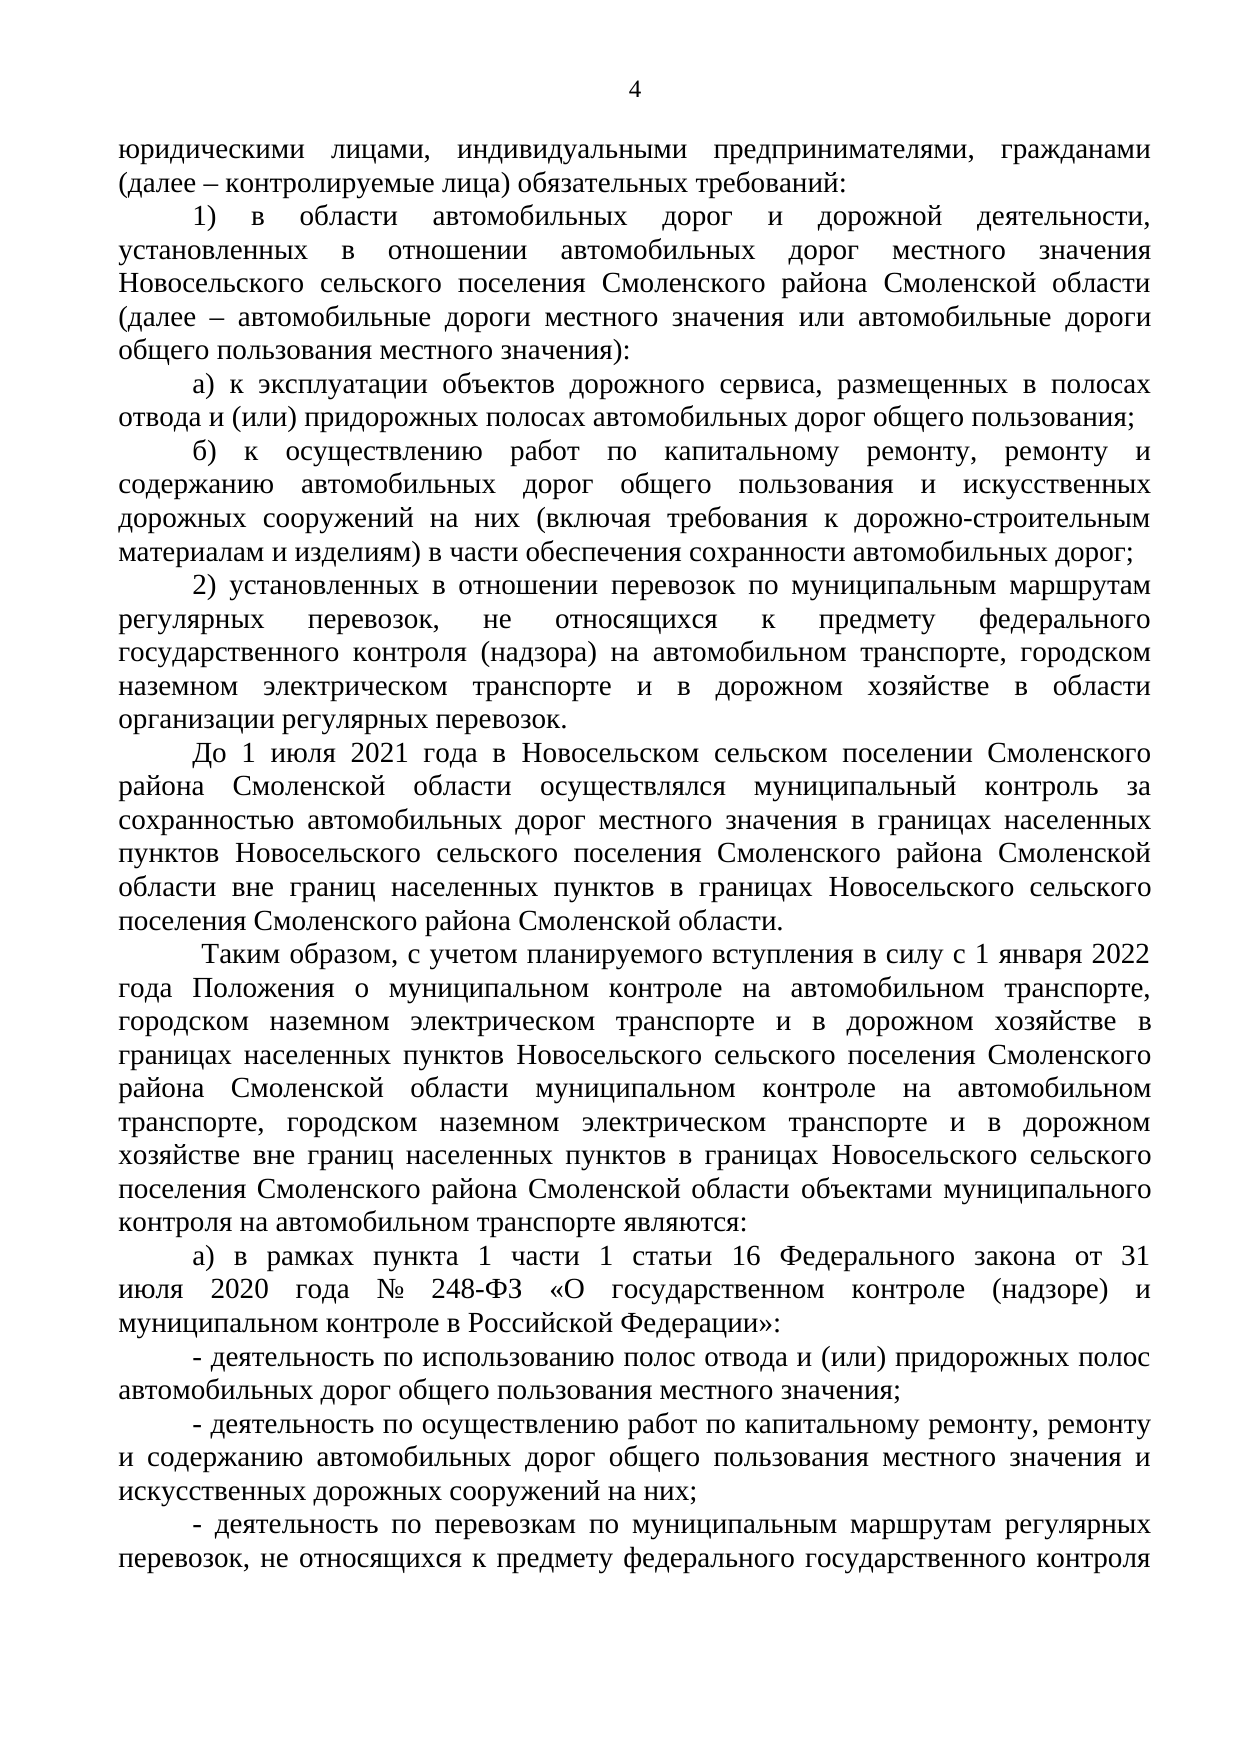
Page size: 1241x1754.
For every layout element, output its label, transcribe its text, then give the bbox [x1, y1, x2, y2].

text б) к осуществлению работ по капитальному ремонту, ремонту и содержанию автомобильных дорог общего пользования и искусственных дорожных сооружений на них (включая требования к дорожно-строительным материалам и изделиям) в части обеспечения сохранности автомобильных дорог; [118, 433, 1152, 567]
text 1) в области автомобильных дорог и дорожной деятельности, установленных в отношении автомобильных дорог местного значения Новосельского сельского поселения Смоленского района Смоленской области (далее – автомобильные дороги местного значения или автомобильные дороги общего пользования местного значения): [118, 198, 1152, 366]
text До 1 июля 2021 года в Новосельском сельском поселении Смоленского района Смоленской области осуществлялся муниципальный контроль за сохранностью автомобильных дорог местного значения в границах населенных пунктов Новосельского сельского поселения Смоленского района Смоленской области вне границ населенных пунктов в границах Новосельского сельского поселения Смоленского района Смоленской области. [118, 735, 1152, 936]
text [118, 131, 1152, 198]
text Таким образом, с учетом планируемого вступления в силу с 1 января 2022 года Положения о муниципальном контроле на автомобильном транспорте, городском наземном электрическом транспорте и в дорожном хозяйстве в границах населенных пунктов Новосельского сельского поселения Смоленского района Смоленской области муниципальном контроле на автомобильном транспорте, городском наземном электрическом транспорте и в дорожном хозяйстве вне границ населенных пунктов в границах Новосельского сельского поселения Смоленского района Смоленской области объектами муниципального контроля на автомобильном транспорте являются: [118, 936, 1152, 1238]
text - деятельность по осуществлению работ по капитальному ремонту, ремонту и содержанию автомобильных дорог общего пользования местного значения и искусственных дорожных сооружений на них; [118, 1406, 1152, 1506]
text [118, 1506, 1152, 1573]
text - деятельность по использованию полос отвода и (или) придорожных полос автомобильных дорог общего пользования местного значения; [118, 1339, 1152, 1406]
text а) к эксплуатации объектов дорожного сервиса, размещенных в полосах отвода и (или) придорожных полосах автомобильных дорог общего пользования; [118, 366, 1152, 433]
text а) в рамках пункта 1 части 1 статьи 16 Федерального закона от 31 июля 2020 года № 248-ФЗ «О государственном контроле (надзоре) и муниципальном контроле в Российской Федерации»: [118, 1238, 1152, 1339]
text 2) установленных в отношении перевозок по муниципальным маршрутам регулярных перевозок, не относящихся к предмету федерального государственного контроля (надзора) на автомобильном транспорте, городском наземном электрическом транспорте и в дорожном хозяйстве в области организации регулярных перевозок. [118, 567, 1152, 735]
